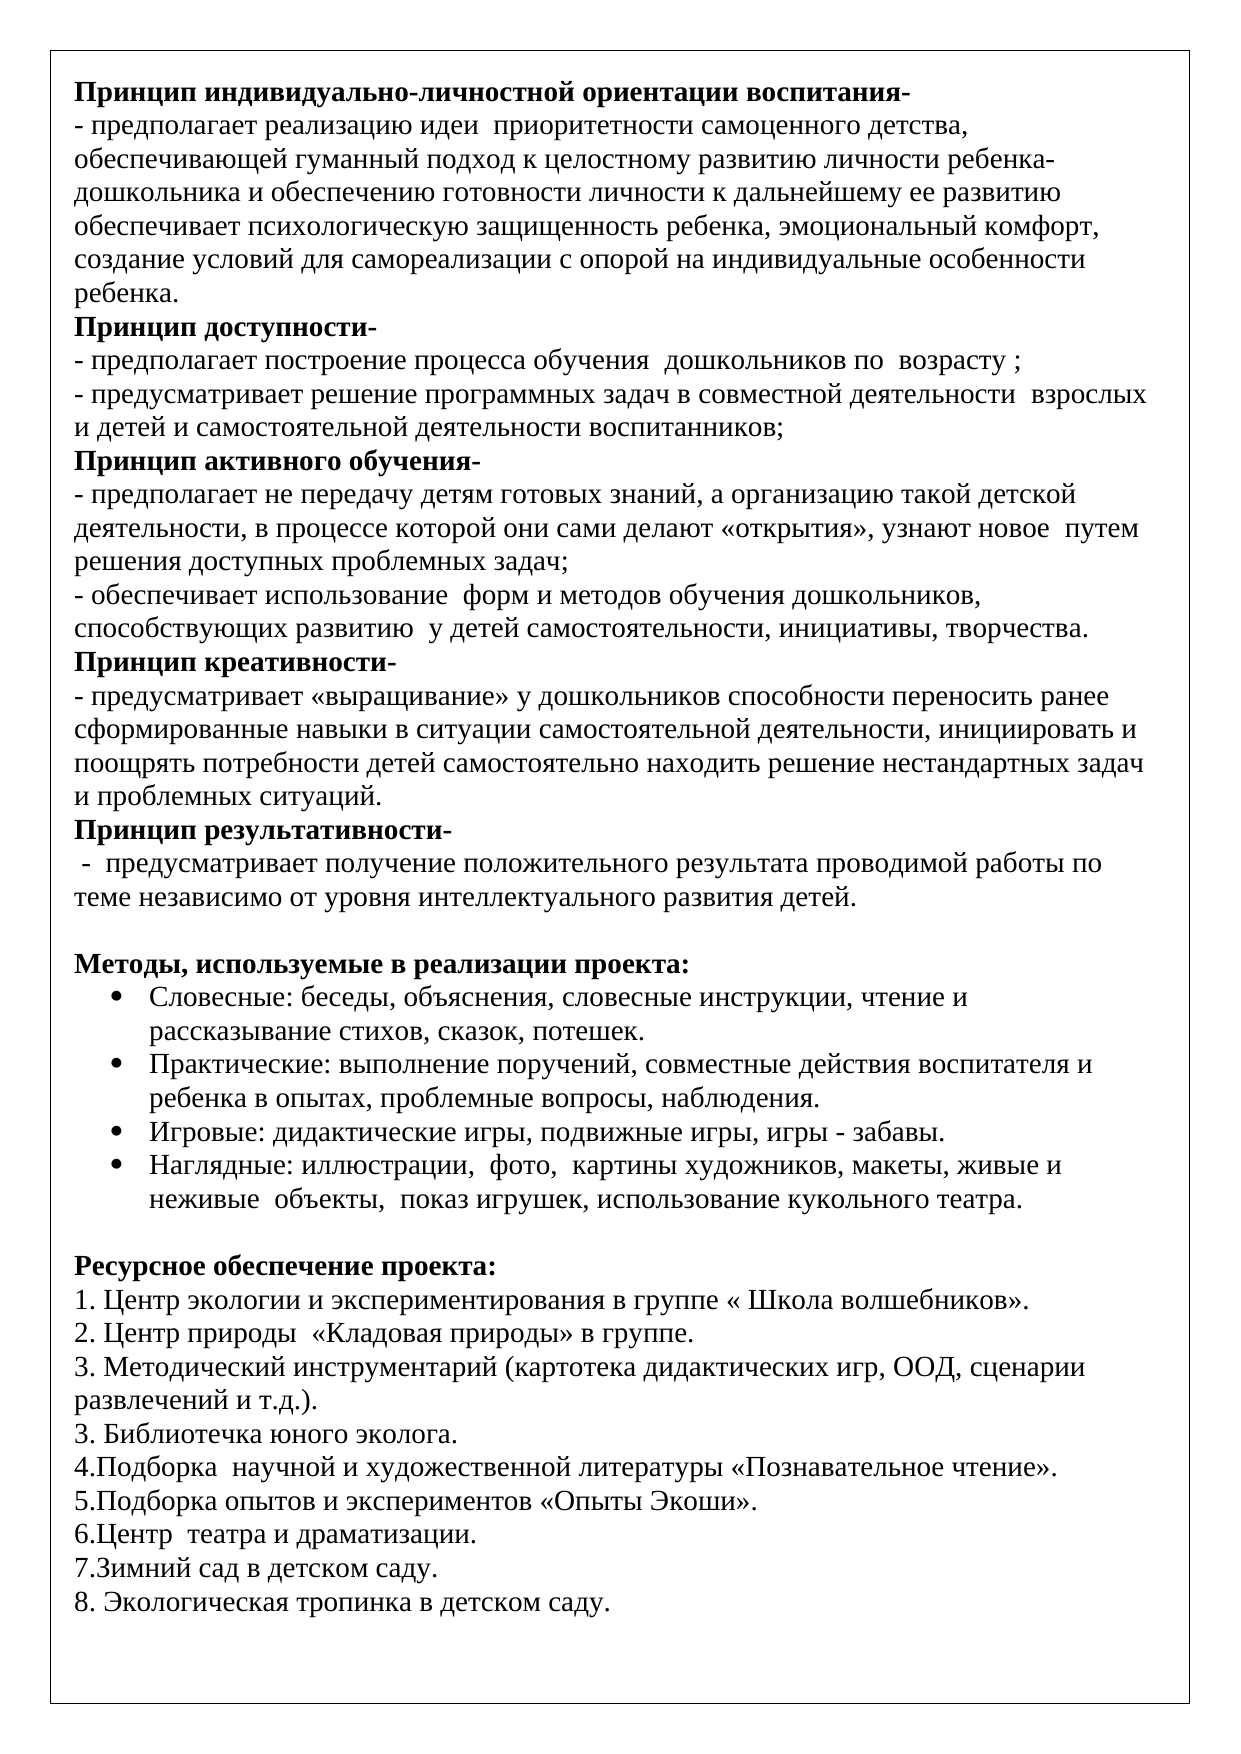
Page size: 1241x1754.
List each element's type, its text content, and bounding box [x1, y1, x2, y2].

list Практические: выполнение поручений, совместные действия воспитателя и ребенка в опытах, проблемные вопросы, наблюдения. [111, 1047, 1152, 1114]
text - предполагает реализацию идеи приоритетности самоценного детства, обеспечивающей гуманный подход к целостному развитию личности ребенка-дошкольника и обеспечению готовности личности к дальнейшему ее развитию обеспечивает психологическую защищенность ребенка, эмоциональный комфорт, создание условий для самореализации с опорой на индивидуальные особенности ребенка. [74, 107, 1152, 309]
text - предусматривает решение программных задач в совместной деятельности взрослых и детей и самостоятельной деятельности воспитанников; [74, 376, 1152, 443]
text Принцип доступности- [74, 309, 1152, 342]
list Наглядные: иллюстрации, фото, картины художников, макеты, живые и неживые объекты, показ игрушек, использование кукольного театра. [111, 1147, 1152, 1215]
list Игровые: дидактические игры, подвижные игры, игры - забавы. [111, 1114, 1152, 1147]
text 3. Библиотечка юного эколога. [74, 1416, 1152, 1449]
text Ресурсное обеспечение проекта: [74, 1248, 1152, 1282]
text Принцип креативности- [74, 644, 1152, 678]
text Методы, используемые в реализации проекта: [74, 946, 1152, 979]
text 1. Центр экологии и экспериментирования в группе « Школа волшебников». [74, 1282, 1152, 1315]
text 6.Центр театра и драматизации. [74, 1517, 1152, 1550]
text 4.Подборка научной и художественной литературы «Познавательное чтение». [74, 1449, 1152, 1483]
text 5.Подборка опытов и экспериментов «Опыты Экоши». [74, 1483, 1152, 1517]
text 3. Методический инструментарий (картотека дидактических игр, ООД, сценарии развлечений и т.д.). [74, 1349, 1152, 1416]
text - обеспечивает использование форм и методов обучения дошкольников, способствующих развитию у детей самостоятельности, инициативы, творчества. [74, 577, 1152, 644]
text - предполагает построение процесса обучения дошкольников по возрасту ; [74, 342, 1152, 376]
text Принцип индивидуально-личностной ориентации воспитания- [74, 74, 1152, 107]
text - предусматривает получение положительного результата проводимой работы по теме независимо от уровня интеллектуального развития детей. [74, 845, 1152, 912]
text 8. Экологическая тропинка в детском саду. [74, 1584, 1152, 1617]
text Принцип результативности- [74, 812, 1152, 845]
text 7.Зимний сад в детском саду. [74, 1550, 1152, 1584]
text - предусматривает «выращивание» у дошкольников способности переносить ранее сформированные навыки в ситуации самостоятельной деятельности, инициировать и поощрять потребности детей самостоятельно находить решение нестандартных задач и проблемных ситуаций. [74, 678, 1152, 812]
text 2. Центр природы «Кладовая природы» в группе. [74, 1315, 1152, 1349]
text - предполагает не передачу детям готовых знаний, а организацию такой детской деятельности, в процессе которой они сами делают «открытия», узнают новое путем решения доступных проблемных задач; [74, 476, 1152, 577]
list Словесные: беседы, объяснения, словесные инструкции, чтение и рассказывание стихов, сказок, потешек. [111, 979, 1152, 1047]
text Принцип активного обучения- [74, 443, 1152, 476]
